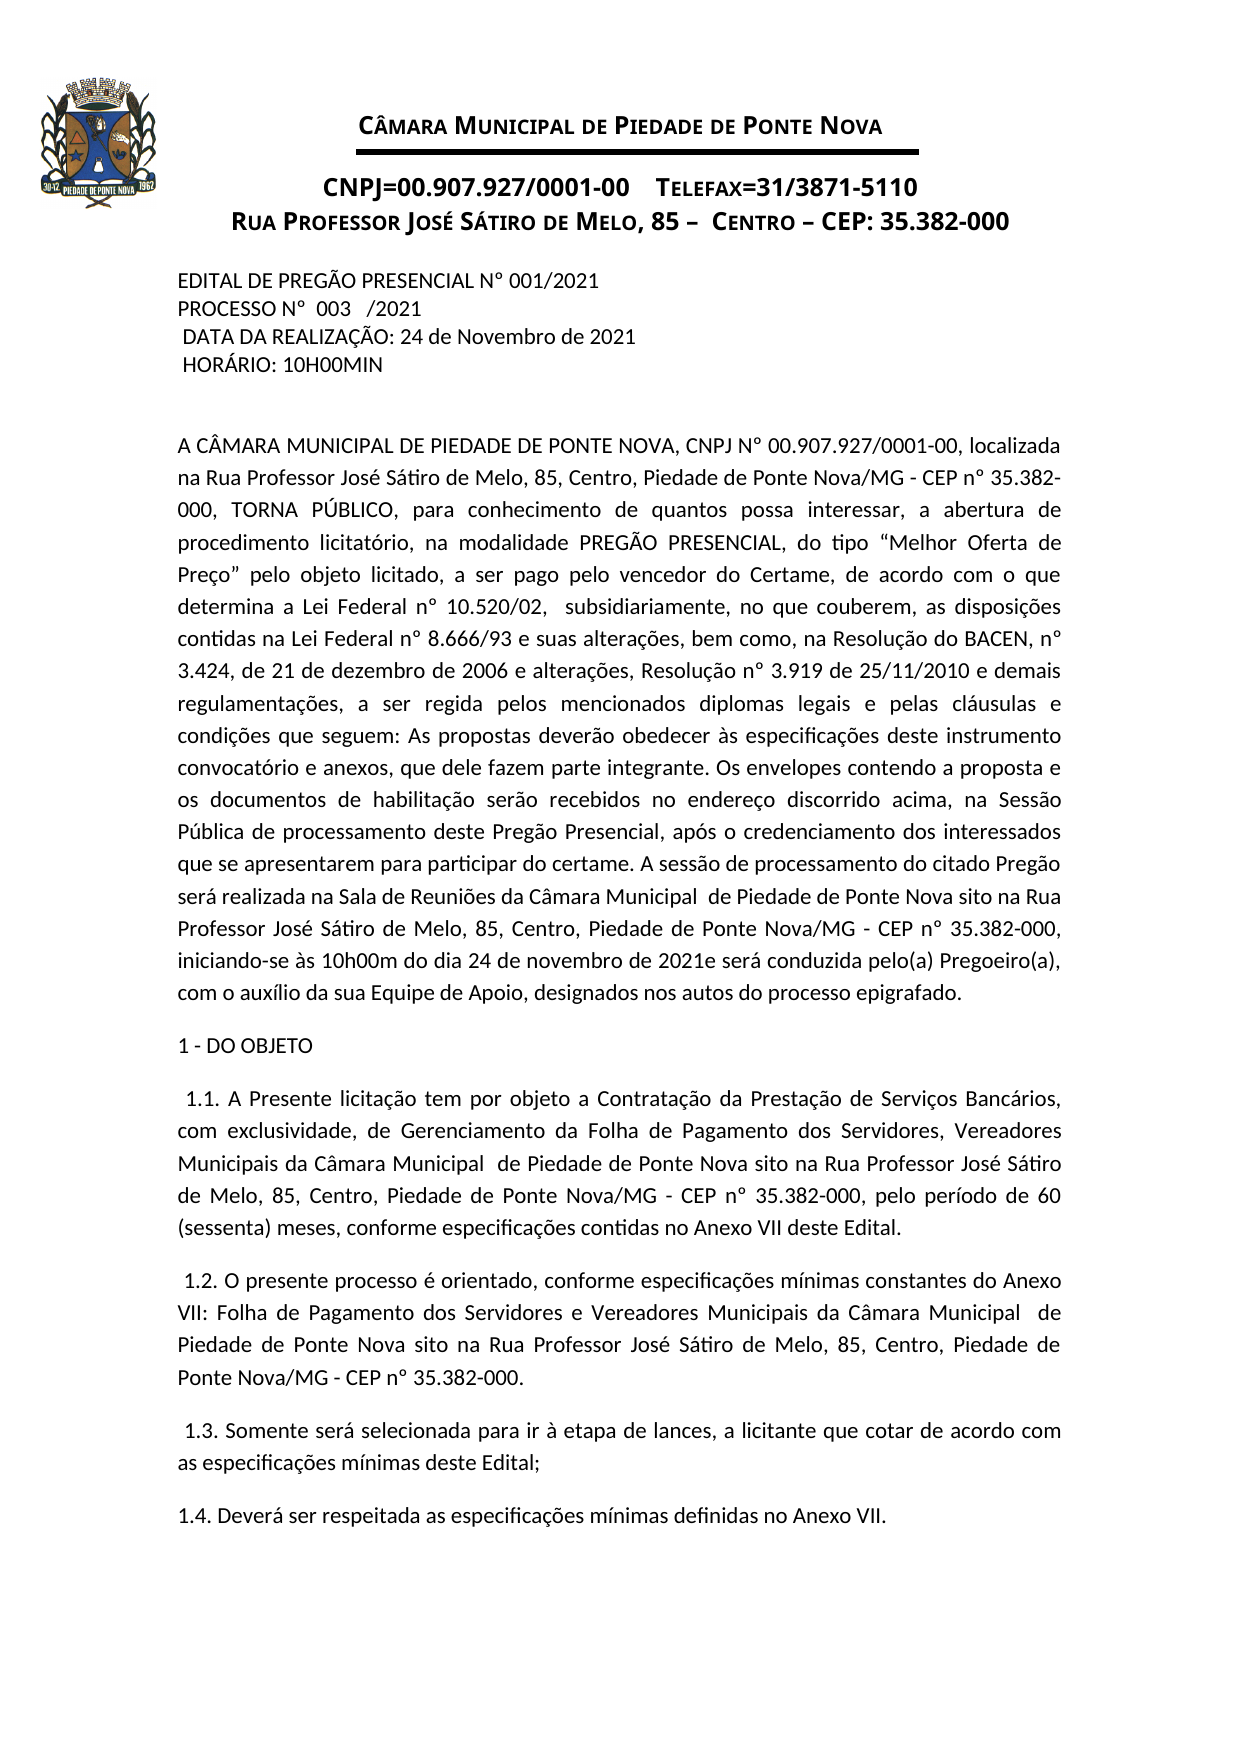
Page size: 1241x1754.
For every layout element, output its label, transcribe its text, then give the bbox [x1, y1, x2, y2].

text DATA DA REALIZAÇÃO: 24 de Novembro de 2021 [177, 322, 1063, 350]
text A CÂMARA MUNICIPAL DE PIEDADE DE PONTE NOVA, CNPJ Nº 00.907.927/0001-00, localizada na Rua Professor José Sátiro de Melo, 85, Centro, Piedade de Ponte Nova/MG - CEP nº 35.382-000, TORNA PÚBLICO, para conhecimento de quantos possa interessar, a abertura de procedimento licitatório, na modalidade PREGÃO PRESENCIAL, do tipo “Melhor Oferta de Preço” pelo objeto licitado, a ser pago pelo vencedor do Certame, de acordo com o que determina a Lei Federal nº 10.520/02, subsidiariamente, no que couberem, as disposições contidas na Lei Federal nº 8.666/93 e suas alterações, bem como, na Resolução do BACEN, nº 3.424, de 21 de dezembro de 2006 e alterações, Resolução nº 3.919 de 25/11/2010 e demais regulamentações, a ser regida pelos mencionados diplomas legais e pelas cláusulas e condições que seguem: As propostas deverão obedecer às especificações deste instrumento convocatório e anexos, que dele fazem parte integrante. Os envelopes contendo a proposta e os documentos de habilitação serão recebidos no endereço discorrido acima, na Sessão Pública de processamento deste Pregão Presencial, após o credenciamento dos interessados que se apresentarem para participar do certame. A sessão de processamento do citado Pregão será realizada na Sala de Reuniões da Câmara Municipal de Piedade de Ponte Nova sito na Rua Professor José Sátiro de Melo, 85, Centro, Piedade de Ponte Nova/MG - CEP nº 35.382-000, iniciando-se às 10h00m do dia 24 de novembro de 2021e será conduzida pelo(a) Pregoeiro(a), com o auxílio da sua Equipe de Apoio, designados nos autos do processo epigrafado. [177, 431, 1063, 1006]
text 1.1. A Presente licitação tem por objeto a Contratação da Prestação de Serviços Bancários, com exclusividade, de Gerenciamento da Folha de Pagamento dos Servidores, Vereadores Municipais da Câmara Municipal de Piedade de Ponte Nova sito na Rua Professor José Sátiro de Melo, 85, Centro, Piedade de Ponte Nova/MG - CEP nº 35.382-000, pelo período de 60 (sessenta) meses, conforme especificações contidas no Anexo VII deste Edital. [177, 1084, 1063, 1241]
text EDITAL DE PREGÃO PRESENCIAL Nº 001/2021 [177, 266, 1063, 294]
picture [39, 77, 157, 209]
text 1.3. Somente será selecionada para ir à etapa de lances, a licitante que cotar de acordo com as especificações mínimas deste Edital; [177, 1416, 1063, 1476]
text HORÁRIO: 10H00MIN [177, 350, 1063, 378]
text 1.2. O presente processo é orientado, conforme especificações mínimas constantes do Anexo VII: Folha de Pagamento dos Servidores e Vereadores Municipais da Câmara Municipal de Piedade de Ponte Nova sito na Rua Professor José Sátiro de Melo, 85, Centro, Piedade de Ponte Nova/MG - CEP nº 35.382-000. [177, 1266, 1063, 1391]
text 1 - DO OBJETO [177, 1031, 1063, 1059]
text PROCESSO Nº 003 /2021 [177, 294, 1063, 322]
text 1.4. Deverá ser respeitada as especificações mínimas definidas no Anexo VII. [177, 1501, 1063, 1529]
